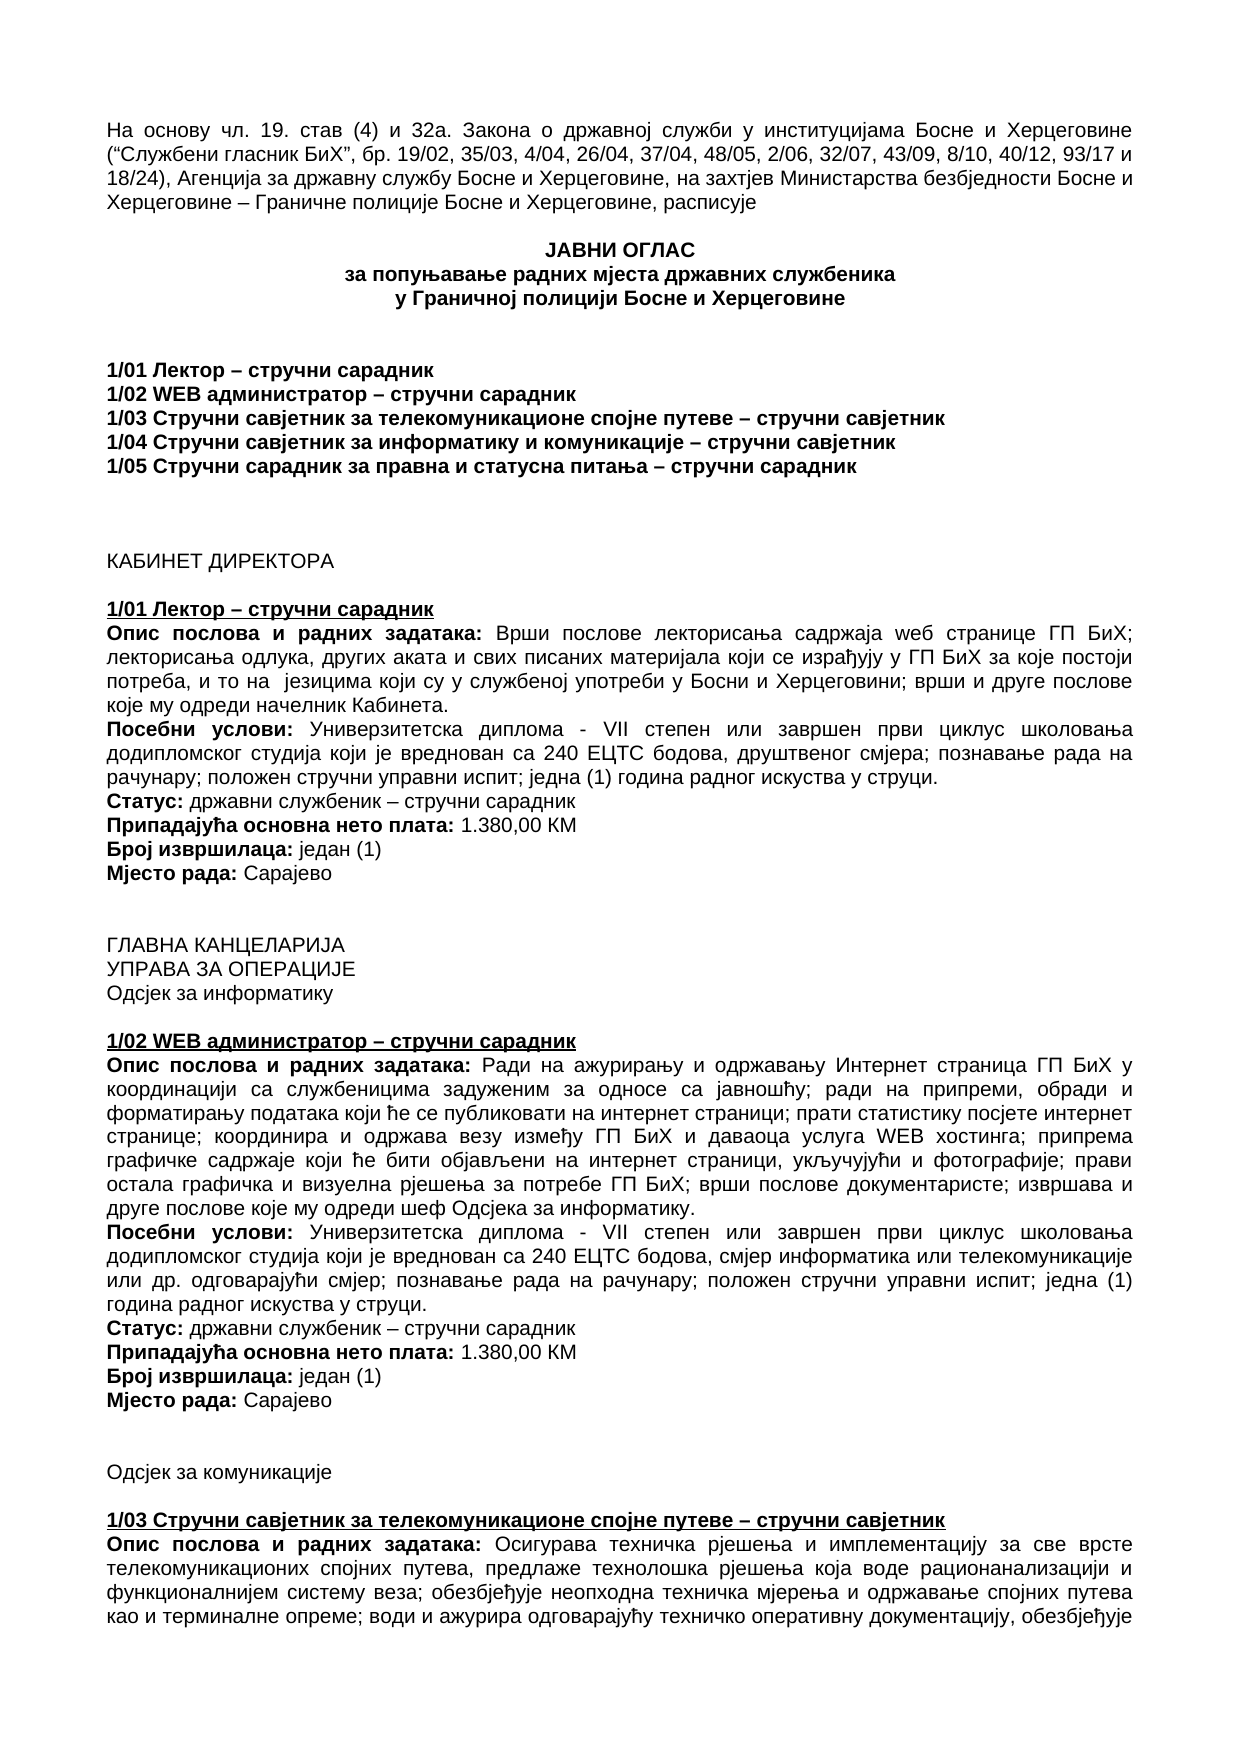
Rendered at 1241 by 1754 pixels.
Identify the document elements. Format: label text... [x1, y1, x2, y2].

text ЈАВНИ ОГЛАС [106, 238, 1134, 262]
text На основу чл. 19. став (4) и 32а. Закона о државној служби у институцијама Босне и Херцеговине (“Службени гласник БиХ”, бр. 19/02, 35/03, 4/04, 26/04, 37/04, 48/05, 2/06, 32/07, 43/09, 8/10, 40/12, 93/17 и 18/24), Агенција за државну службу Босне и Херцеговине, на захтјев Министарства безбједности Босне и Херцеговине – Граничне полиције Босне и Херцеговине, расписује [106, 118, 1134, 214]
text Статус: државни службеник – стручни сарадник [106, 789, 1134, 813]
text Припадајућа основна нето плата: 1.380,00 КМ [106, 1340, 1134, 1364]
text Опис послова и радних задатака: Ради на ажурирању и одржавању Интернет страница ГП БиХ у координацији са службеницима задуженим за односе са јавношћу; ради на припреми, обради и форматирању података који ће се публиковати на интернет страници; прати статистику посјете интернет странице; координира и одржава везу између ГП БиХ и даваоца услуга WEB хостинга; припрема графичке садржаје који ће бити објављени на интернет страници, укључујући и фотографије; прави остала графичка и визуелна рјешења за потребе ГП БиХ; врши послове документаристе; извршава и друге послове које му одреди шеф Одсјека за информатику. [106, 1052, 1134, 1220]
text Број извршилаца: један (1) [106, 1364, 1134, 1388]
text 1/02 WEB администратор – стручни сарадник [106, 382, 1134, 406]
text Одсјек за информатику [106, 981, 1134, 1004]
text Број извршилаца: један (1) [106, 837, 1134, 861]
text 1/04 Стручни савјетник за информатику и комуникације – стручни савјетник [106, 429, 1134, 453]
text КАБИНЕТ ДИРЕКТОРА [106, 549, 1134, 573]
text 1/03 Стручни савјетник за телекомуникационе спојне путеве – стручни савјетник [106, 406, 1134, 429]
text 1/01 Лектор – стручни сарадник [106, 597, 1134, 621]
text Мјесто рада: Сарајево [106, 861, 1134, 885]
text 1/01 Лектор – стручни сарадник [106, 358, 1134, 382]
text 1/05 Стручни сарадник за правна и статусна питања – стручни сарадник [106, 453, 1134, 477]
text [106, 1532, 1134, 1627]
text 1/03 Стручни савјетник за телекомуникационе спојне путеве – стручни савјетник [106, 1508, 1134, 1532]
text Мјесто рада: Сарајево [106, 1388, 1134, 1412]
text Одсјек за комуникације [106, 1460, 1134, 1484]
text 1/02 WEB администратор – стручни сарадник [106, 1028, 1134, 1052]
text у Граничној полицији Босне и Херцеговине [106, 286, 1134, 310]
text Статус: државни службеник – стручни сарадник [106, 1316, 1134, 1340]
text УПРАВА ЗА ОПЕРАЦИЈЕ [106, 957, 1134, 981]
text Опис послова и радних задатака: Врши послове лекторисања садржаја wеб странице ГП БиХ; лекторисања одлука, других аката и свих писаних материјала који се израђују у ГП БиХ за које постоји потреба, и то на језицима који су у службеној употреби у Босни и Херцеговини; врши и друге послове које му одреди начелник Кабинета. [106, 621, 1134, 717]
text Посебни услови: Универзитетска диплома - VII степен или завршен први циклус школовања додипломског студија који је вреднован са 240 ЕЦТС бодова, друштвеног смјера; познавање рада на рачунару; положен стручни управни испит; једна (1) година радног искуства у струци. [106, 717, 1134, 789]
text Посебни услови: Универзитетска диплома - VII степен или завршен први циклус школовања додипломског студија који је вреднован са 240 ЕЦТС бодова, смјер информатика или телекомуникације или др. одговарајући смјер; познавање рада на рачунару; положен стручни управни испит; једна (1) година радног искуства у струци. [106, 1220, 1134, 1316]
text ГЛАВНА КАНЦЕЛАРИЈА [106, 933, 1134, 957]
text Припадајућа основна нето плата: 1.380,00 КМ [106, 813, 1134, 837]
text за попуњавање радних мјеста државних службеника [106, 262, 1134, 286]
